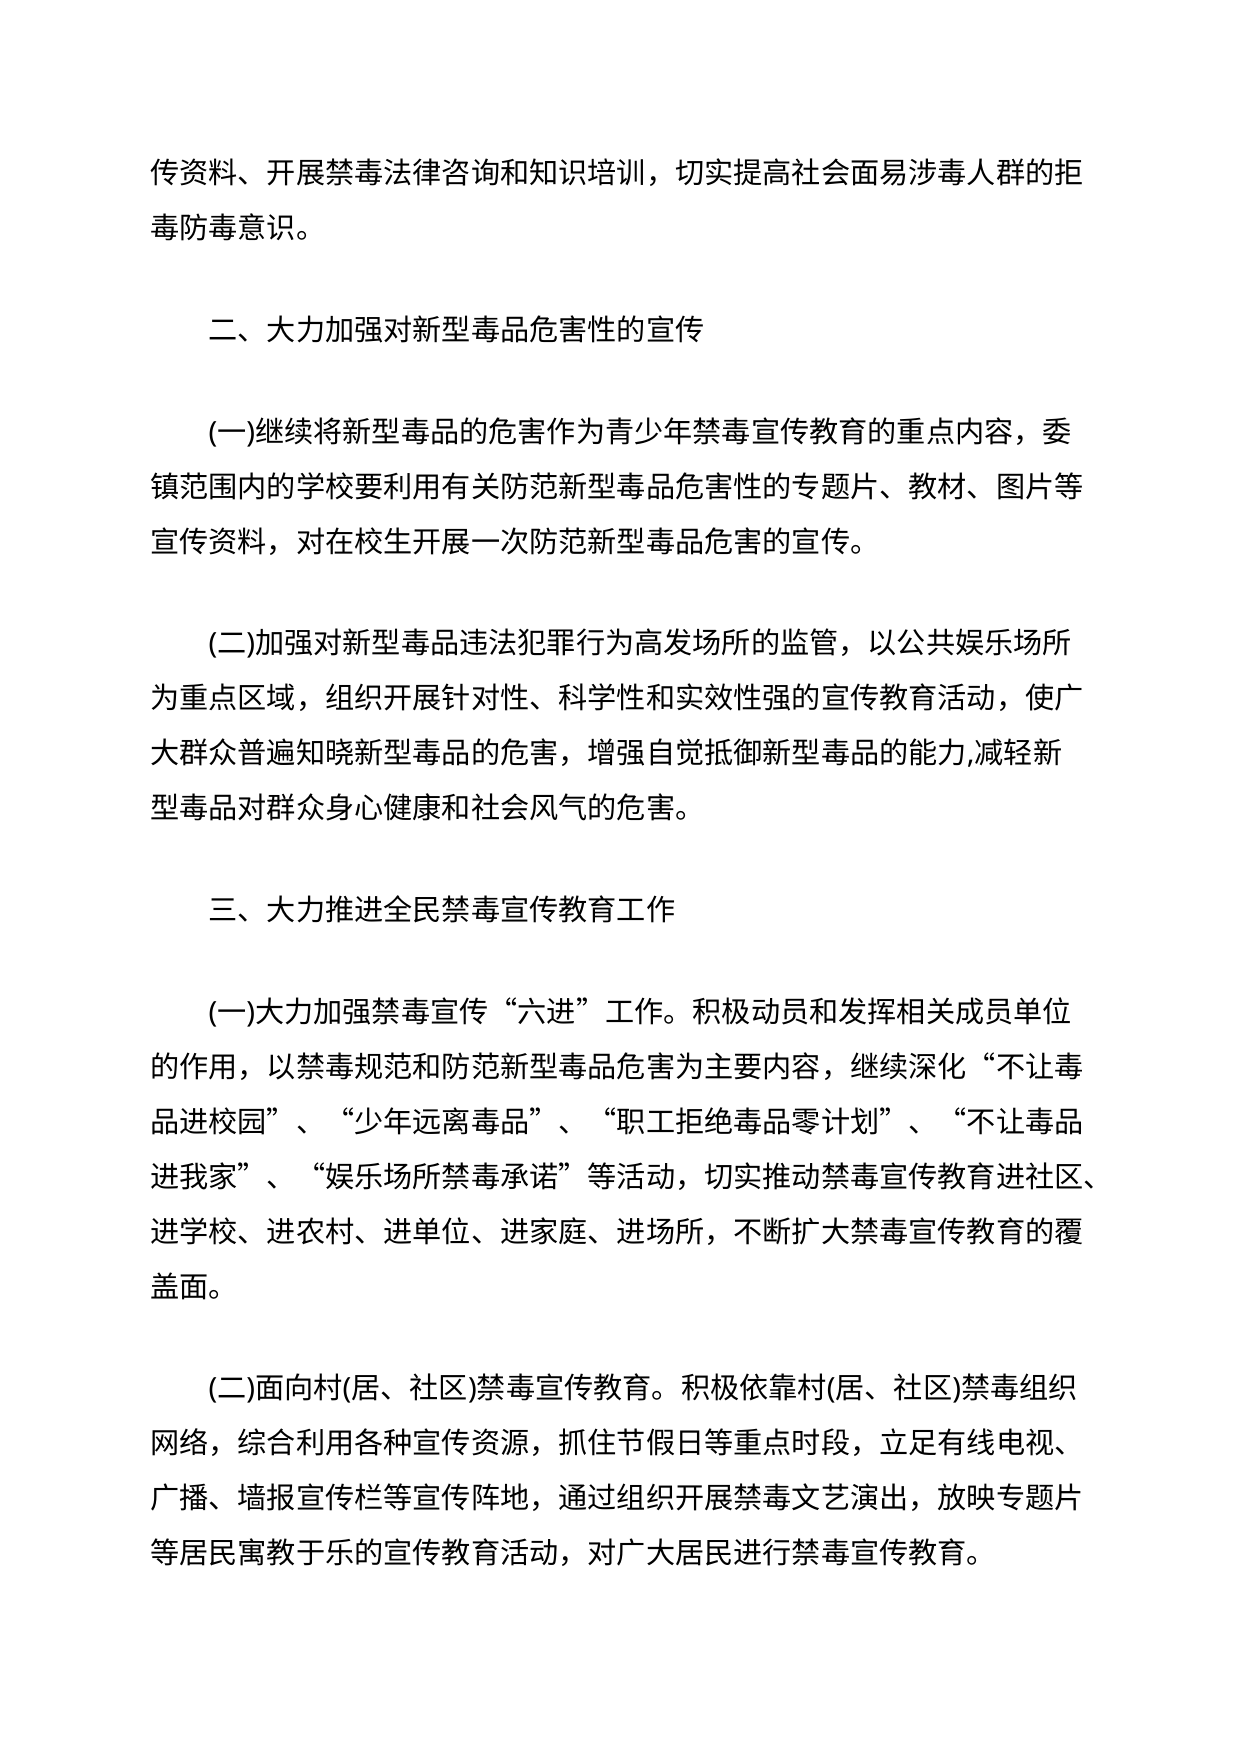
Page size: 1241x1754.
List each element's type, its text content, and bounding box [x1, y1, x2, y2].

text (一)继续将新型毒品的危害作为青少年禁毒宣传教育的重点内容，委镇范围内的学校要利用有关防范新型毒品危害性的专题片、教材、图片等宣传资料，对在校生开展一次防范新型毒品危害的宣传。 [150, 408, 1090, 561]
text (二)面向村(居、社区)禁毒宣传教育。积极依靠村(居、社区)禁毒组织网络，综合利用各种宣传资源，抓住节假日等重点时段，立足有线电视、广播、墙报宣传栏等宣传阵地，通过组织开展禁毒文艺演出，放映专题片等居民寓教于乐的宣传教育活动，对广大居民进行禁毒宣传教育。 [150, 1365, 1090, 1572]
text (一)大力加强禁毒宣传“六进”工作。积极动员和发挥相关成员单位的作用，以禁毒规范和防范新型毒品危害为主要内容，继续深化“不让毒品进校园”、“少年远离毒品”、“职工拒绝毒品零计划”、“不让毒品进我家”、“娱乐场所禁毒承诺”等活动，切实推动禁毒宣传教育进社区、进学校、进农村、进单位、进家庭、进场所，不断扩大禁毒宣传教育的覆盖面。 [150, 988, 1090, 1305]
text (二)加强对新型毒品违法犯罪行为高发场所的监管，以公共娱乐场所为重点区域，组织开展针对性、科学性和实效性强的宣传教育活动，使广大群众普遍知晓新型毒品的危害，增强自觉抵御新型毒品的能力,减轻新型毒品对群众身心健康和社会风气的危害。 [150, 620, 1090, 827]
text 二、大力加强对新型毒品危害性的宣传 [150, 307, 1090, 349]
text 三、大力推进全民禁毒宣传教育工作 [150, 887, 1090, 929]
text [150, 150, 1090, 247]
